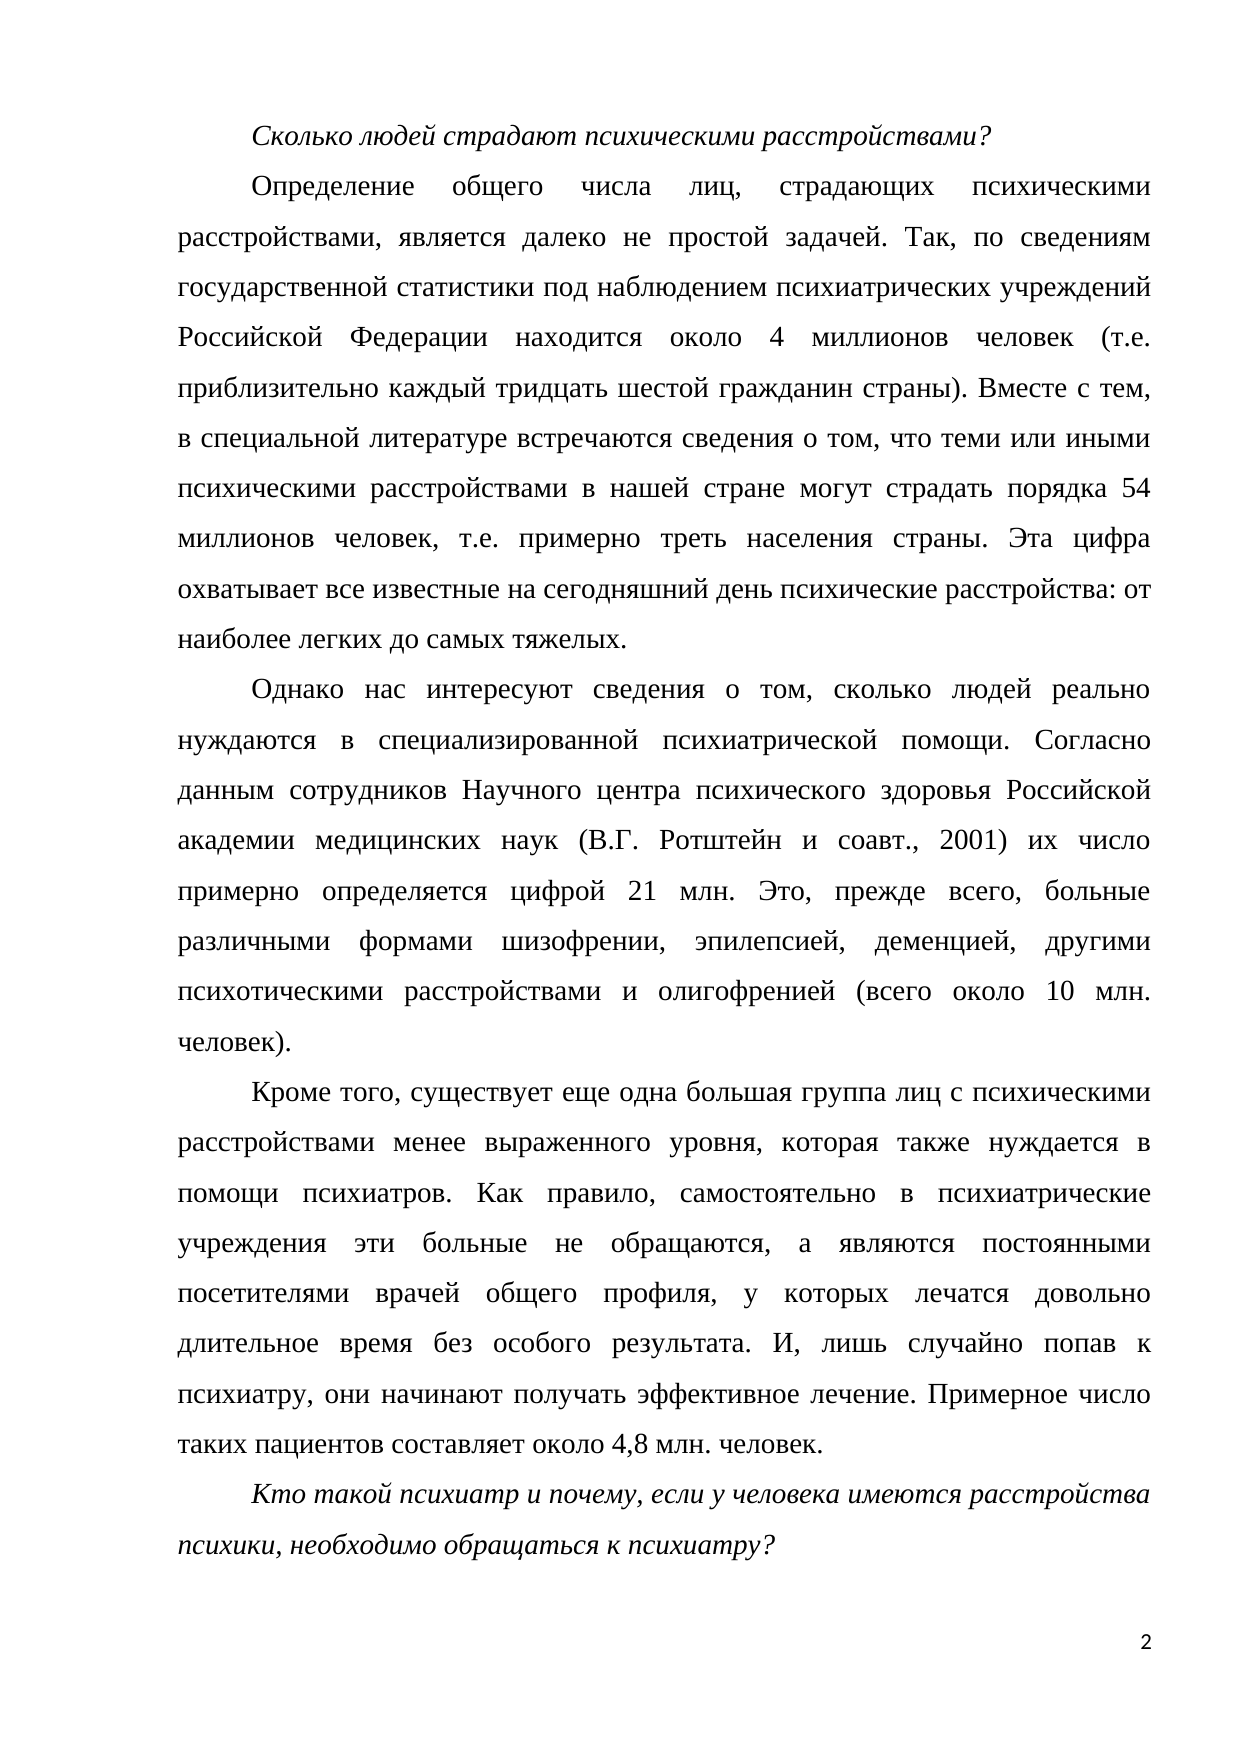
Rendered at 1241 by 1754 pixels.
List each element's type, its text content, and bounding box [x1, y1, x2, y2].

text Сколько людей страдают психическими расстройствами? [177, 118, 1152, 152]
text Кто такой психиатр и почему, если у человека имеются расстройства психики, необходимо обращаться к психиатру? [177, 1477, 1152, 1560]
text Однако нас интересуют сведения о том, сколько людей реально нуждаются в специализированной психиатрической помощи. Согласно данным сотрудников Научного центра психического здоровья Российской академии медицинских наук (В.Г. Ротштейн и соавт., 2001) их число примерно определяется цифрой 21 млн. Это, прежде всего, больные различными формами шизофрении, эпилепсией, деменцией, другими психотическими расстройствами и олигофренией (всего около 10 млн. человек). [177, 672, 1152, 1057]
text Кроме того, существует еще одна большая группа лиц с психическими расстройствами менее выраженного уровня, которая также нуждается в помощи психиатров. Как правило, самостоятельно в психиатрические учреждения эти больные не обращаются, а являются постоянными посетителями врачей общего профиля, у которых лечатся довольно длительное время без особого результата. И, лишь случайно попав к психиатру, они начинают получать эффективное лечение. Примерное число таких пациентов составляет около 4,8 млн. человек. [177, 1074, 1152, 1460]
text Определение общего числа лиц, страдающих психическими расстройствами, является далеко не простой задачей. Так, по сведениям государственной статистики под наблюдением психиатрических учреждений Российской Федерации находится около 4 миллионов человек (т.е. приблизительно каждый тридцать шестой гражданин страны). Вместе с тем, в специальной литературе встречаются сведения о том, что теми или иными психическими расстройствами в нашей стране могут страдать порядка 54 миллионов человек, т.е. примерно треть населения страны. Эта цифра охватывает все известные на сегодняшний день психические расстройства: от наиболее легких до самых тяжелых. [177, 168, 1152, 655]
